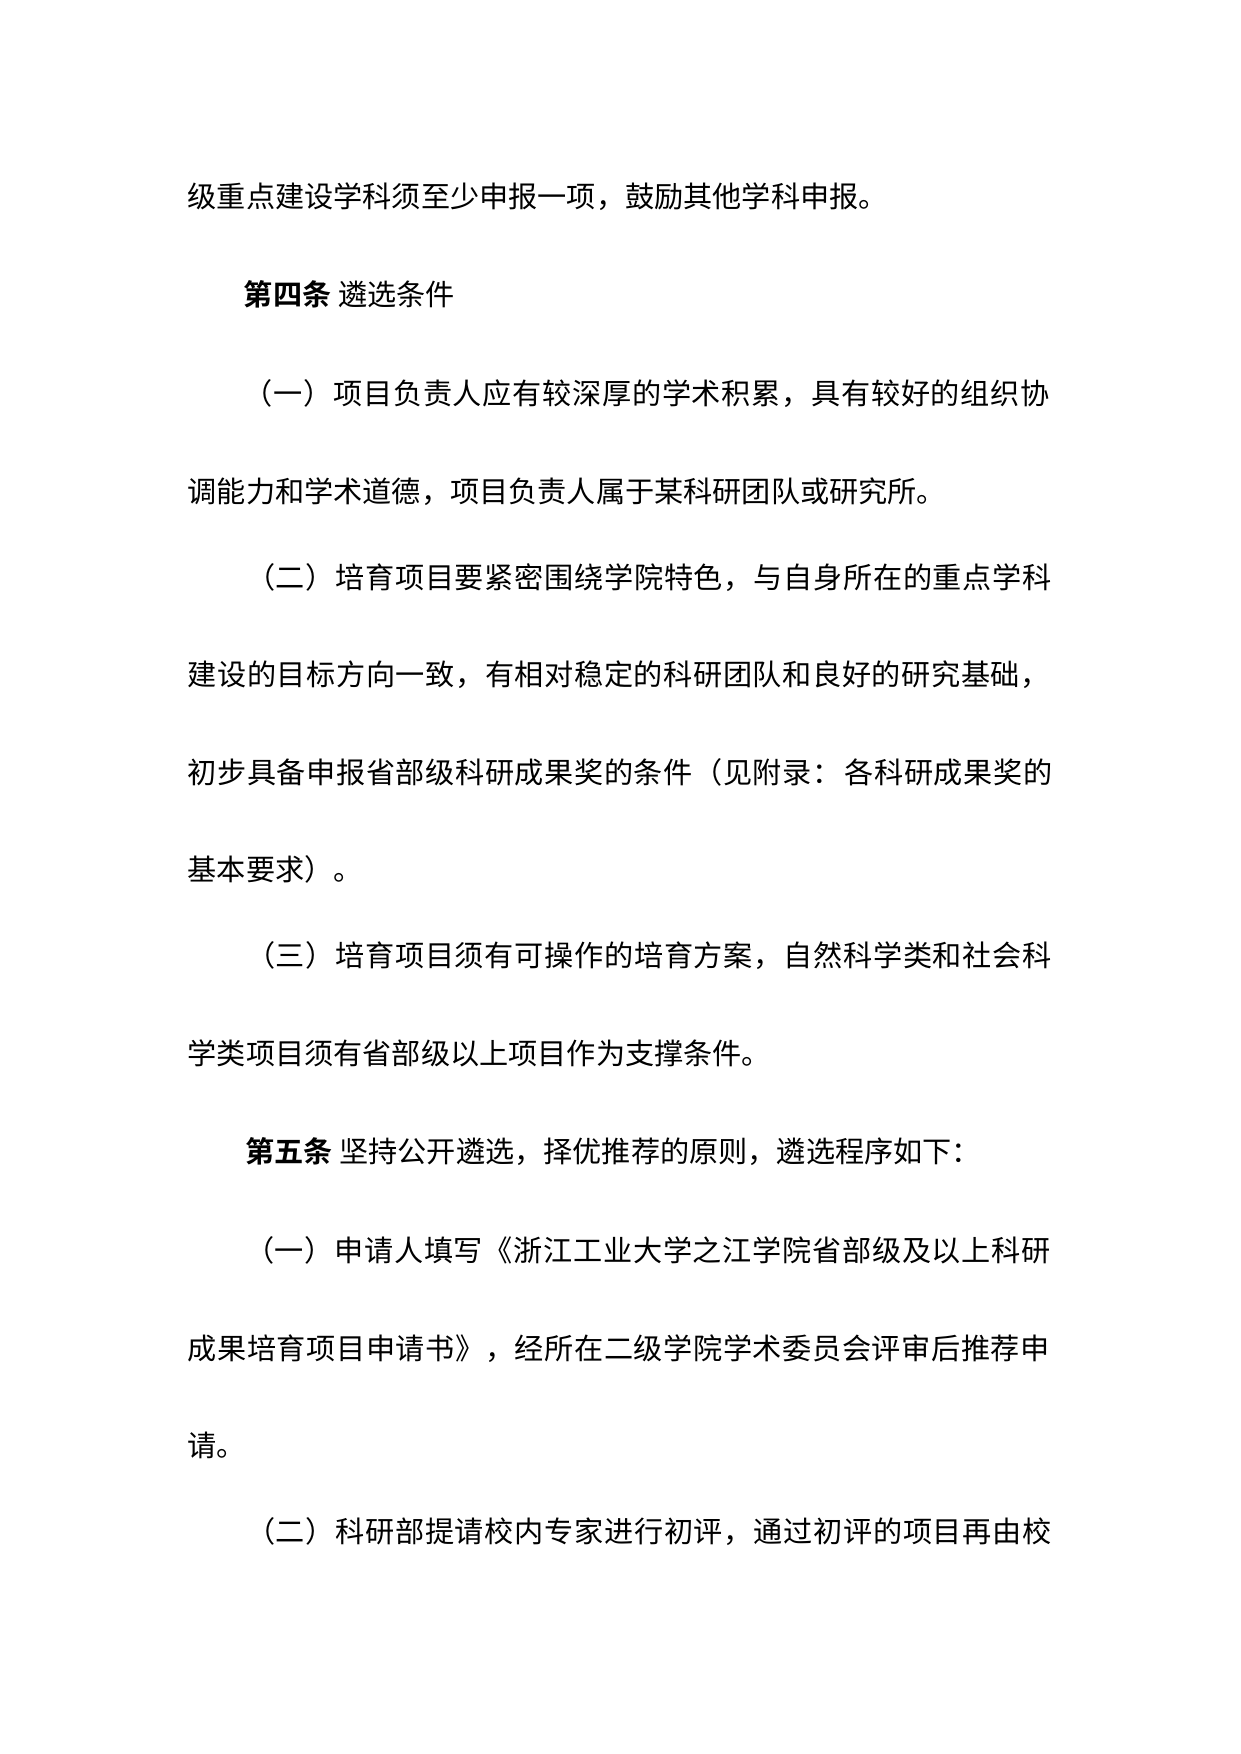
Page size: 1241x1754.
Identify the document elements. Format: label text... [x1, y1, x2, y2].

text （三）培育项目须有可操作的培育方案，自然科学类和社会科学类项目须有省部级以上项目作为支撑条件。 [187, 922, 1053, 1084]
text 第四条 遴选条件 [187, 261, 1053, 326]
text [187, 1497, 1053, 1562]
text （二）培育项目要紧密围绕学院特色，与自身所在的重点学科建设的目标方向一致，有相对稳定的科研团队和良好的研究基础，初步具备申报省部级科研成果奖的条件（见附录：各科研成果奖的基本要求）。 [187, 543, 1053, 900]
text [187, 162, 1053, 227]
text 第五条 坚持公开遴选，择优推荐的原则，遴选程序如下： [187, 1118, 1053, 1183]
text （一）申请人填写《浙江工业大学之江学院省部级及以上科研成果培育项目申请书》，经所在二级学院学术委员会评审后推荐申请。 [187, 1216, 1053, 1476]
text （一）项目负责人应有较深厚的学术积累，具有较好的组织协调能力和学术道德，项目负责人属于某科研团队或研究所。 [187, 359, 1053, 522]
